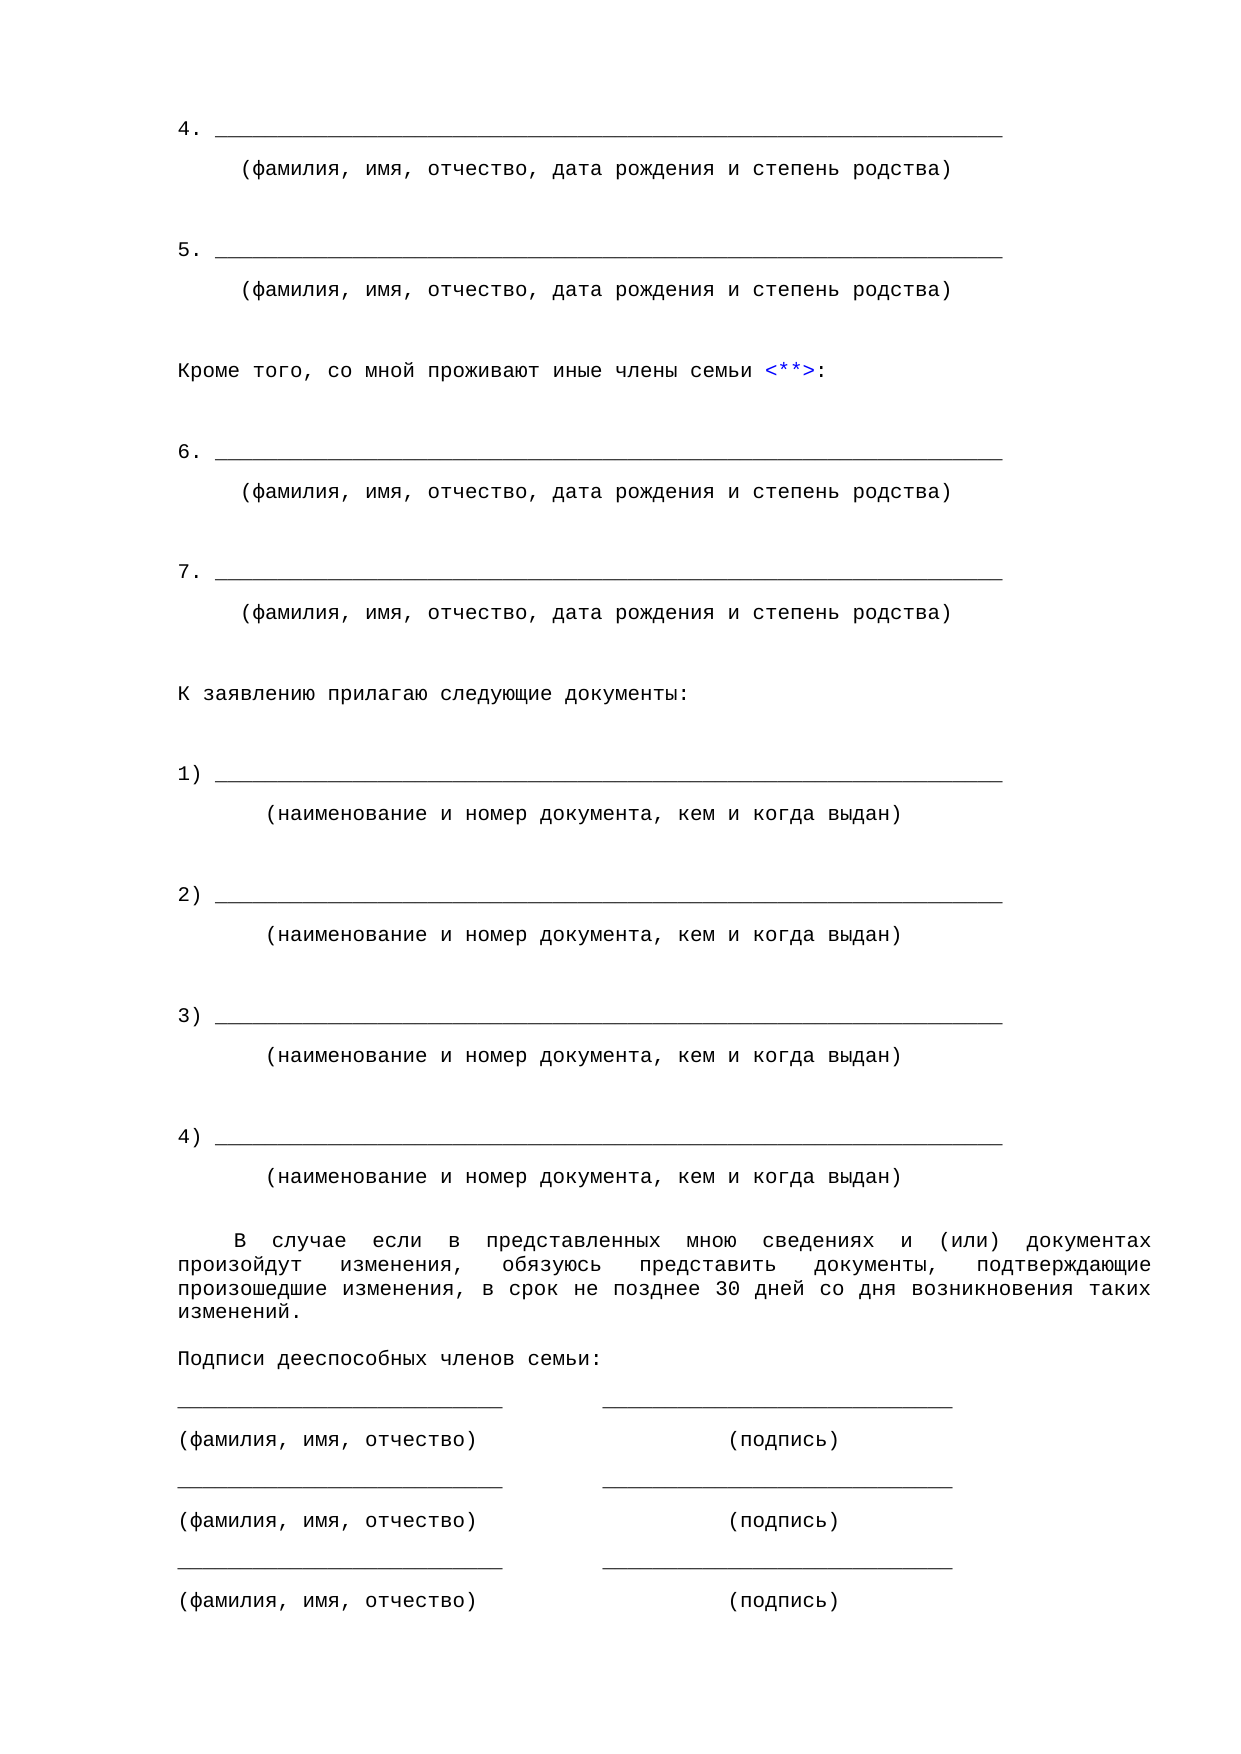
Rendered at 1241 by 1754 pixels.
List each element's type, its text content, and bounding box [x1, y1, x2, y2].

text 7. _______________________________________________________________ [177, 562, 1152, 585]
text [177, 158, 1152, 182]
text Подписи дееспособных членов семьи: [177, 1348, 1152, 1372]
text Кроме того, со мной проживают иные члены семьи <**>: [177, 360, 1152, 384]
text 6. _______________________________________________________________ [177, 441, 1152, 464]
text (наименование и номер документа, кем и когда выдан) [177, 1166, 1152, 1190]
text (наименование и номер документа, кем и когда выдан) [177, 803, 1152, 827]
text (наименование и номер документа, кем и когда выдан) [177, 924, 1152, 948]
text 2) _______________________________________________________________ [177, 884, 1152, 908]
text В случае если в представленных мною сведениях и (или) документах произойдут изменения, обязуюсь представить документы, подтверждающие произошедшие изменения, в срок не позднее 30 дней со дня возникновения таких изменений. [177, 1230, 1152, 1325]
text 3) _______________________________________________________________ [177, 1005, 1152, 1029]
text 4. _______________________________________________________________ [177, 118, 1152, 142]
text __________________________ ____________________________ [177, 1550, 1152, 1574]
text К заявлению прилагаю следующие документы: [177, 682, 1152, 706]
text 1) _______________________________________________________________ [177, 763, 1152, 787]
text __________________________ ____________________________ [177, 1389, 1152, 1412]
text 4) _______________________________________________________________ [177, 1126, 1152, 1149]
text __________________________ ____________________________ [177, 1469, 1152, 1493]
text (наименование и номер документа, кем и когда выдан) [177, 1045, 1152, 1069]
text (фамилия, имя, отчество) (подпись) [177, 1590, 1152, 1614]
text (фамилия, имя, отчество, дата рождения и степень родства) [177, 481, 1152, 504]
text (фамилия, имя, отчество, дата рождения и степень родства) [177, 279, 1152, 303]
text (фамилия, имя, отчество) (подпись) [177, 1429, 1152, 1453]
text (фамилия, имя, отчество) (подпись) [177, 1510, 1152, 1533]
text (фамилия, имя, отчество, дата рождения и степень родства) [177, 602, 1152, 626]
text 5. _______________________________________________________________ [177, 239, 1152, 263]
